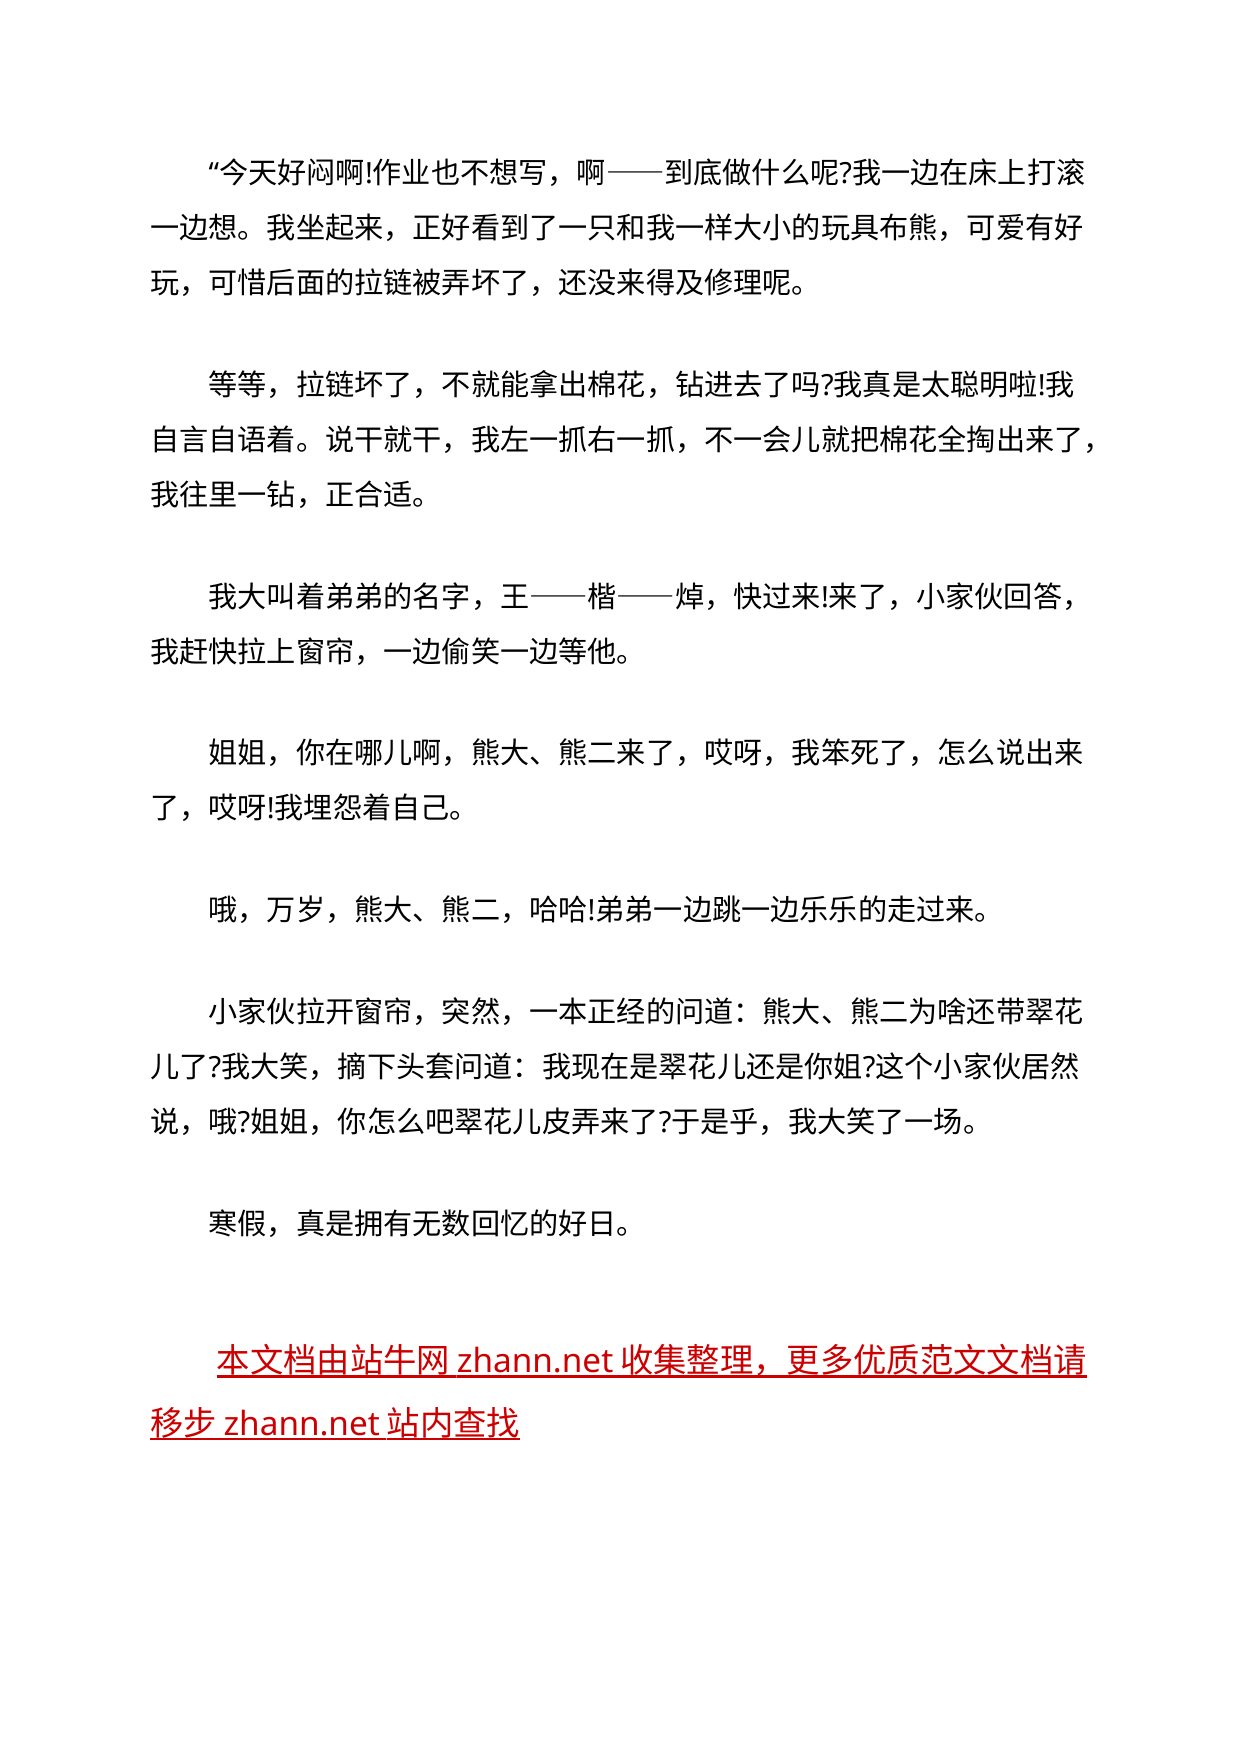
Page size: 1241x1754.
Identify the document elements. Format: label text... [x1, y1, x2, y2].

text 等等，拉链坏了，不就能拿出棉花，钻进去了吗?我真是太聪明啦!我自言自语着。说干就干，我左一抓右一抓，不一会儿就把棉花全掏出来了，我往里一钻，正合适。 [150, 362, 1090, 514]
text 姐姐，你在哪儿啊，熊大、熊二来了，哎呀，我笨死了，怎么说出来了，哎呀!我埋怨着自己。 [150, 730, 1090, 827]
text 小家伙拉开窗帘，突然，一本正经的问道：熊大、熊二为啥还带翠花儿了?我大笑，摘下头套问道：我现在是翠花儿还是你姐?这个小家伙居然说，哦?姐姐，你怎么吧翠花儿皮弄来了?于是乎，我大笑了一场。 [150, 989, 1090, 1141]
text “今天好闷啊!作业也不想写，啊——到底做什么呢?我一边在床上打滚一边想。我坐起来，正好看到了一只和我一样大小的玩具布熊，可爱有好玩，可惜后面的拉链被弄坏了，还没来得及修理呢。 [150, 150, 1090, 302]
text 本文档由站牛网zhann.net收集整理，更多优质范文文档请移步zhann.net站内查找 [150, 1334, 1090, 1445]
text 哦，万岁，熊大、熊二，哈哈!弟弟一边跳一边乐乐的走过来。 [150, 887, 1090, 929]
text 寒假，真是拥有无数回忆的好日。 [150, 1201, 1090, 1243]
text 我大叫着弟弟的名字，王——楷——焯，快过来!来了，小家伙回答，我赶快拉上窗帘，一边偷笑一边等他。 [150, 573, 1090, 671]
